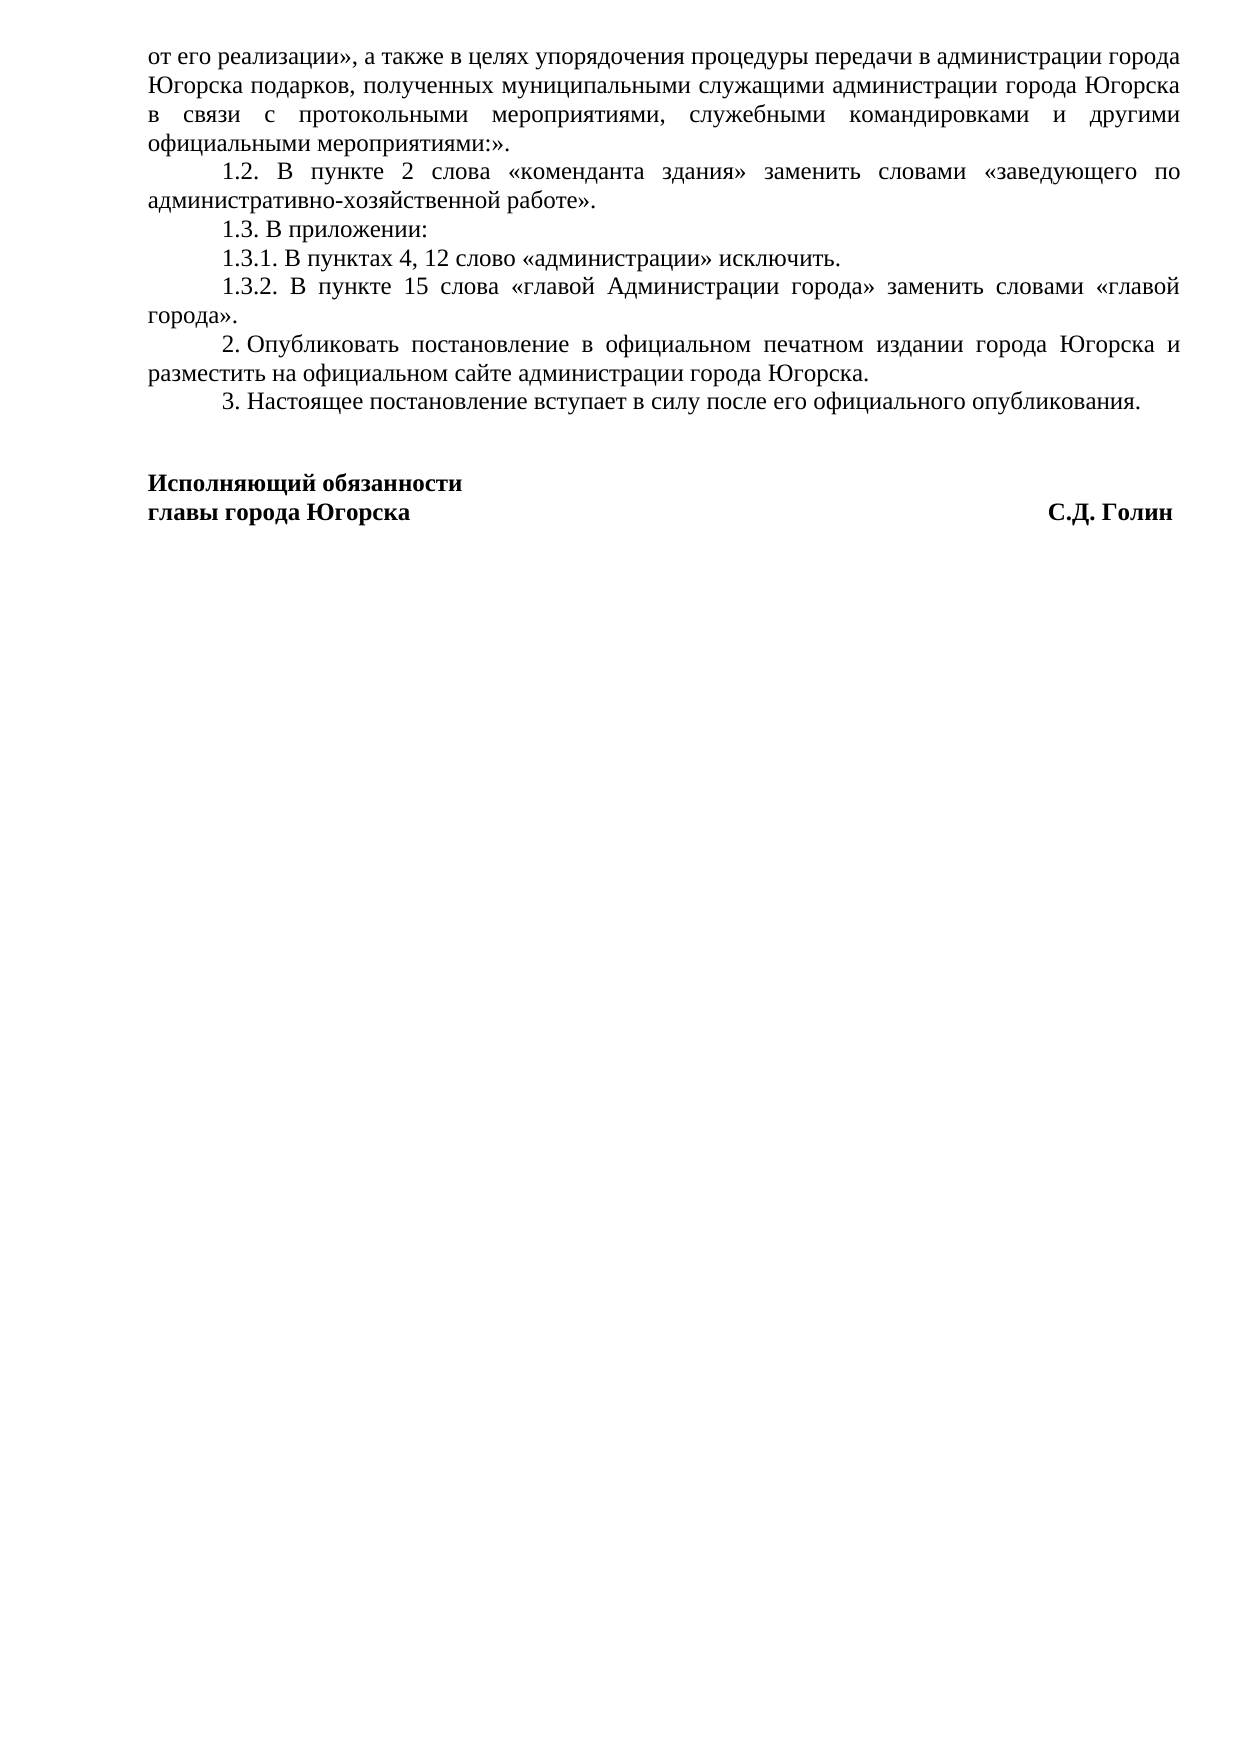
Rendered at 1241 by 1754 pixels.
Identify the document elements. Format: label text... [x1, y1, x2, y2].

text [148, 41, 1181, 156]
text 1.2. В пункте 2 слова «коменданта здания» заменить словами «заведующего по административно-хозяйственной работе». [148, 156, 1181, 214]
text 1.3.1. В пунктах 4, 12 слово «администрации» исключить. [148, 243, 1181, 271]
text 1.3. В приложении: [148, 214, 1181, 243]
text 2. Опубликовать постановление в официальном печатном издании города Югорска и разместить на официальном сайте администрации города Югорска. [148, 329, 1181, 386]
text Исполняющий обязанности [148, 468, 1181, 497]
text главы города Югорска С.Д. Голин [148, 497, 1181, 525]
text 3. Настоящее постановление вступает в силу после его официального опубликования. [148, 386, 1181, 415]
text 1.3.2. В пункте 15 слова «главой Администрации города» заменить словами «главой города». [148, 271, 1181, 329]
